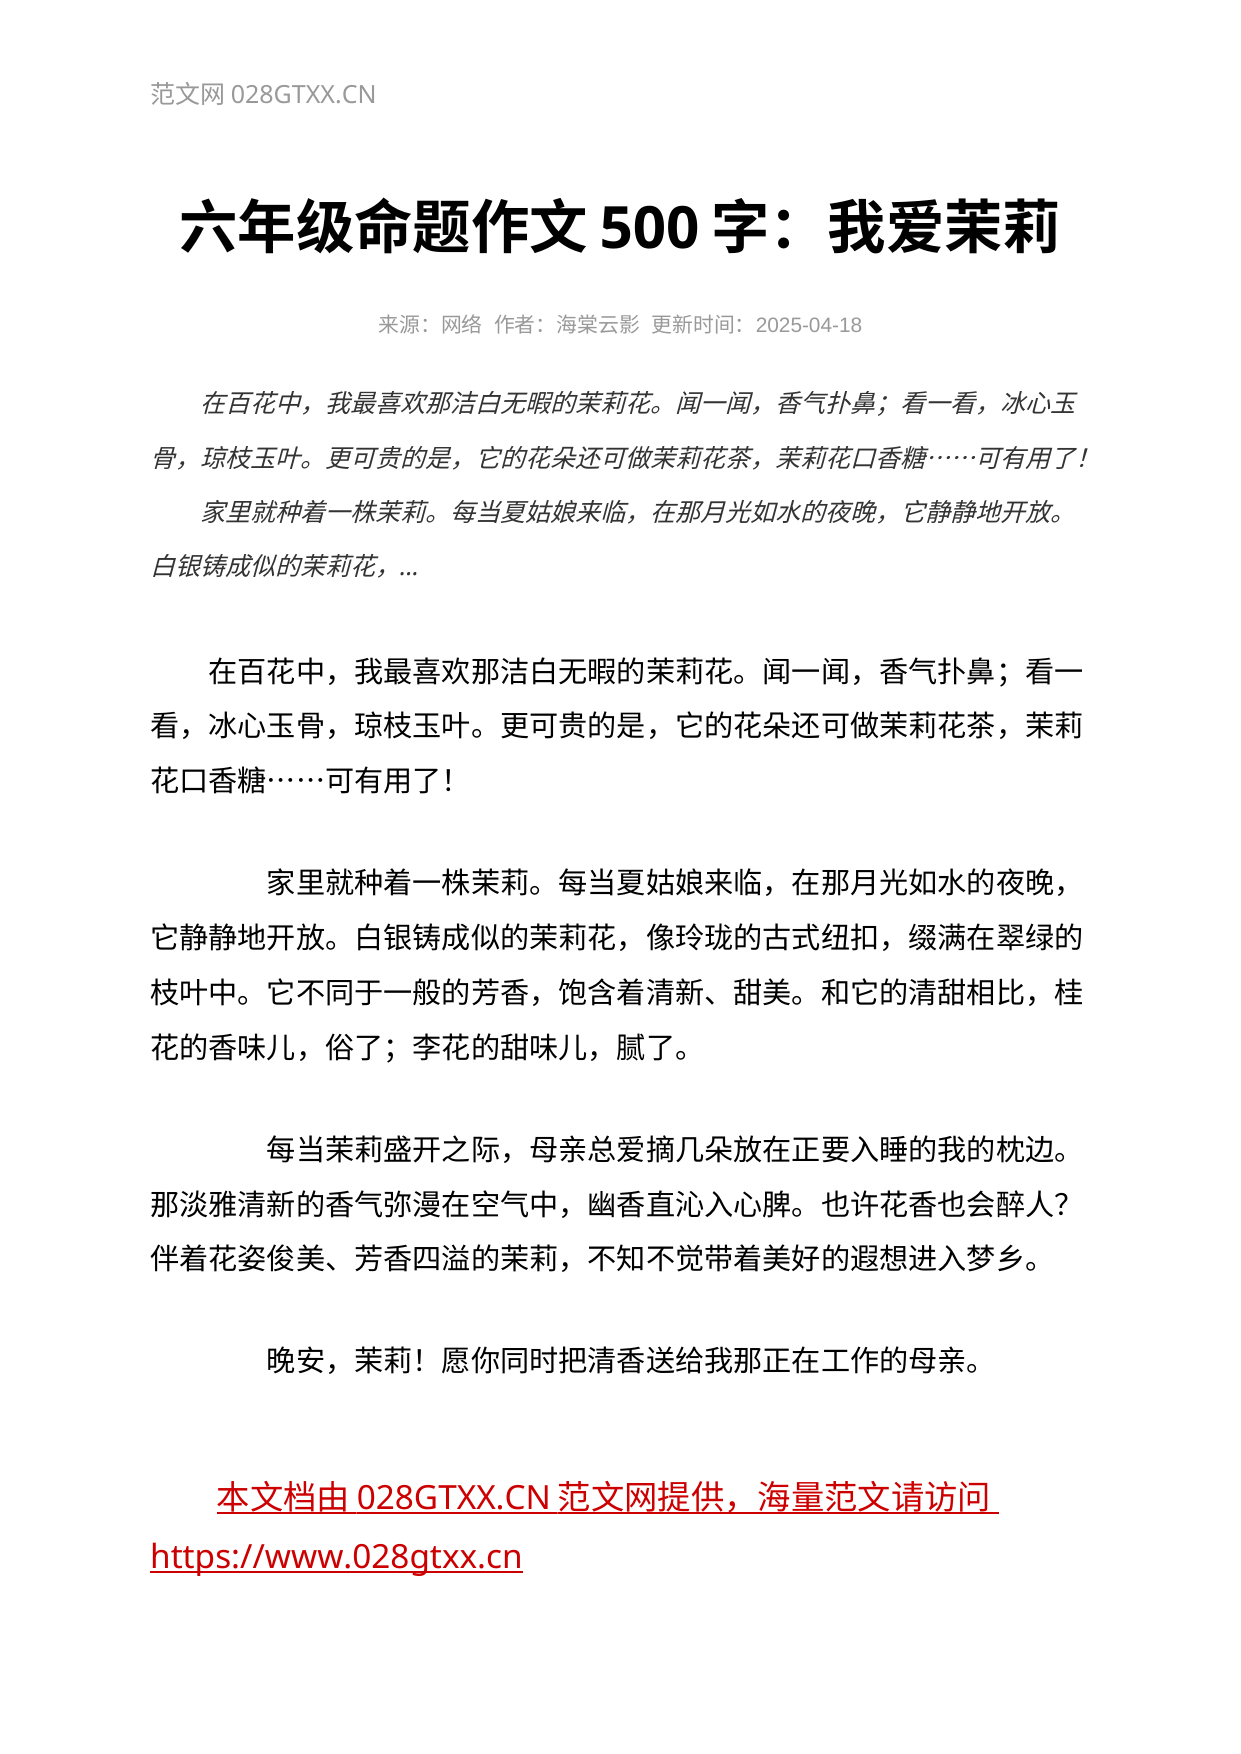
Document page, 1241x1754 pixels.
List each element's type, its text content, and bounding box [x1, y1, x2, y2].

text 来源：网络 作者：海棠云影 更新时间：2025-04-18 [150, 313, 1090, 337]
text 晚安，茉莉！愿你同时把清香送给我那正在工作的母亲。 [150, 1338, 1090, 1380]
text 本文档由028GTXX.CN范文网提供，海量范文请访问 https://www.028gtxx.cn [150, 1471, 1090, 1578]
text 在百花中，我最喜欢那洁白无暇的茉莉花。闻一闻，香气扑鼻；看一看，冰心玉骨，琼枝玉叶。更可贵的是，它的花朵还可做茉莉花茶，茉莉花口香糖……可有用了！ 家里就种着一株茉莉。每当夏姑娘来临，在那月光如水的夜晚，它静静地开放。白银铸成似的茉莉花，... [150, 384, 1090, 583]
subtitle 六年级命题作文500字：我爱茉莉 [150, 181, 1090, 266]
text 家里就种着一株茉莉。每当夏姑娘来临，在那月光如水的夜晚，它静静地开放。白银铸成似的茉莉花，像玲珑的古式纽扣，缀满在翠绿的枝叶中。它不同于一般的芳香，饱含着清新、甜美。和它的清甜相比，桂花的香味儿，俗了；李花的甜味儿，腻了。 [150, 860, 1090, 1067]
text 每当茉莉盛开之际，母亲总爱摘几朵放在正要入睡的我的枕边。那淡雅清新的香气弥漫在空气中，幽香直沁入心脾。也许花香也会醉人？伴着花姿俊美、芳香四溢的茉莉，不知不觉带着美好的遐想进入梦乡。 [150, 1126, 1090, 1278]
text 在百花中，我最喜欢那洁白无暇的茉莉花。闻一闻，香气扑鼻；看一看，冰心玉骨，琼枝玉叶。更可贵的是，它的花朵还可做茉莉花茶，茉莉花口香糖……可有用了！ [150, 648, 1090, 800]
